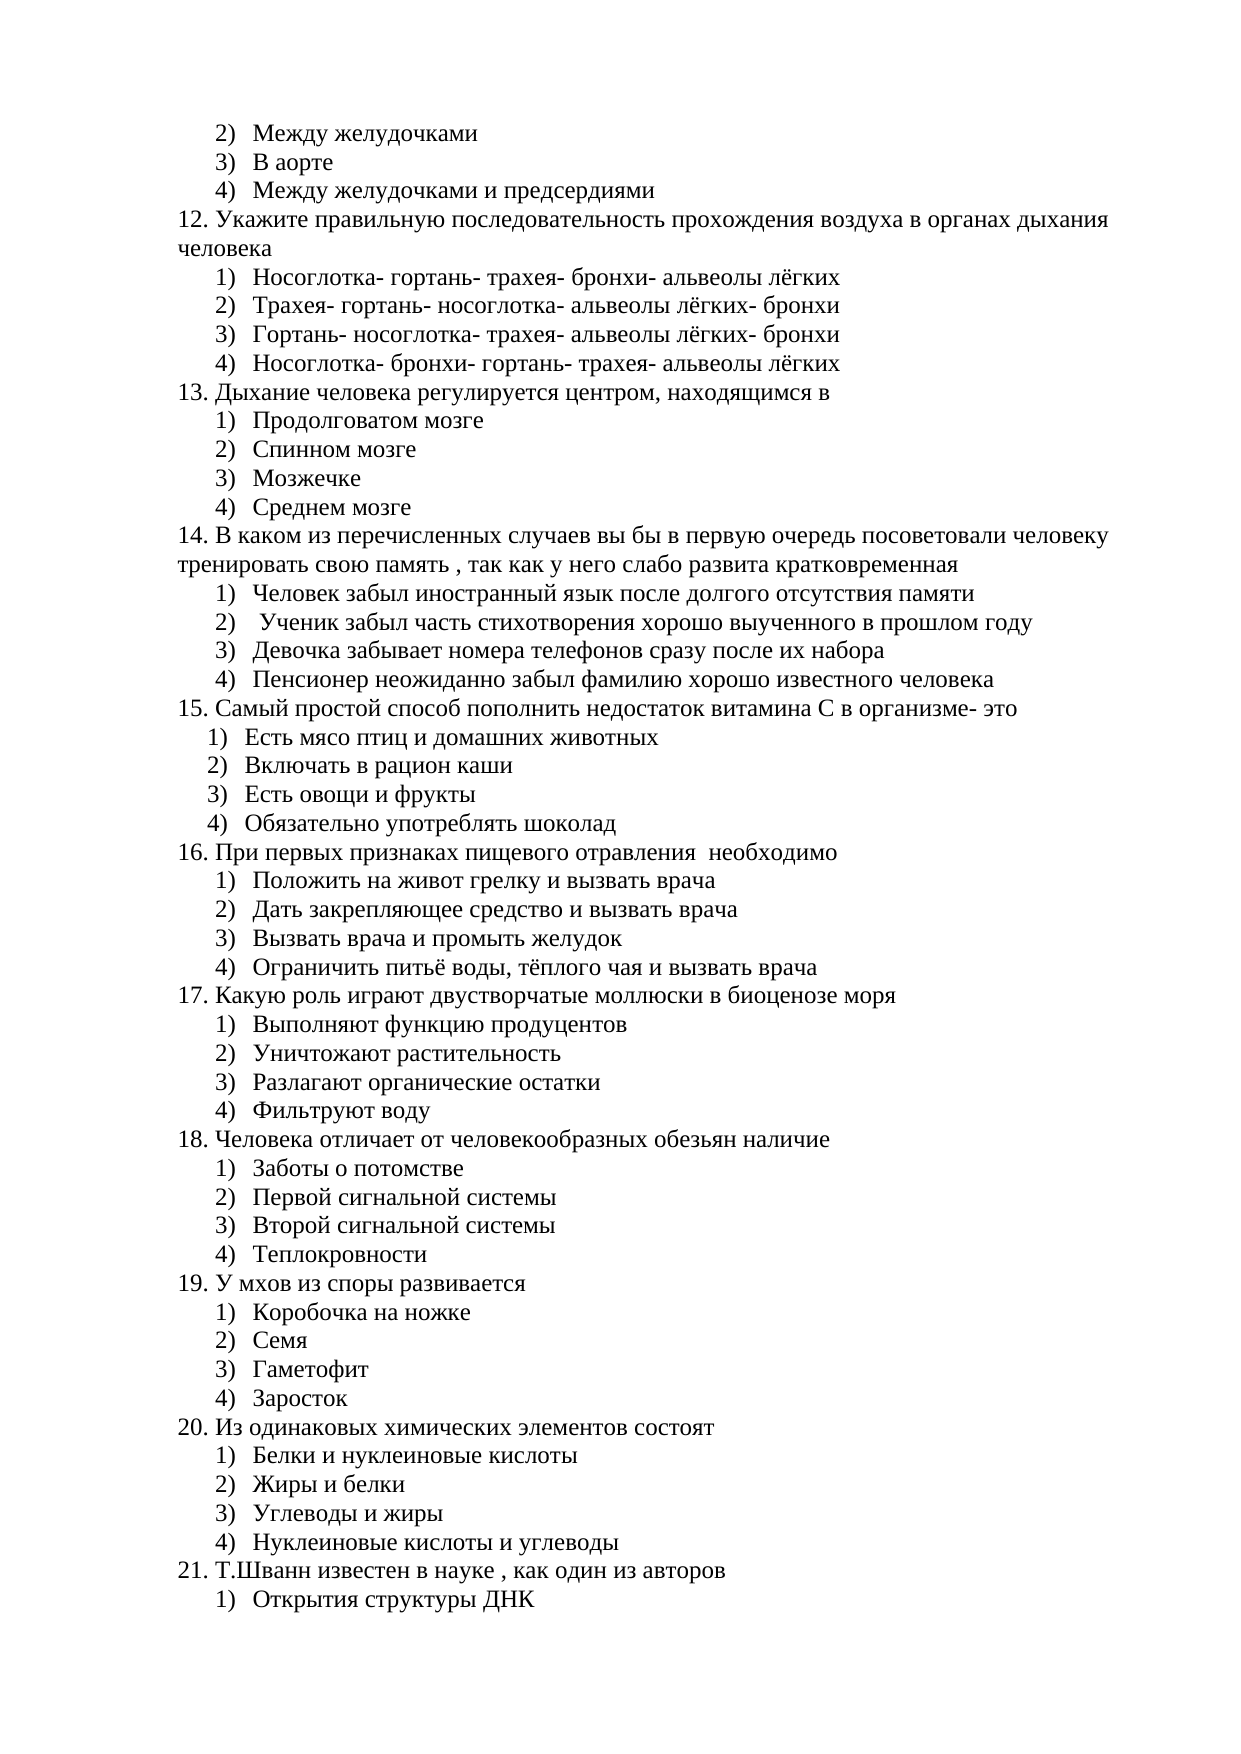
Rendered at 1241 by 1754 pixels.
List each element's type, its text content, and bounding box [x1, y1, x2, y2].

list Теплокровности [215, 1239, 1152, 1268]
text 21. Т.Шванн известен в науке , как один из авторов [177, 1556, 1152, 1584]
list Ограничить питьё воды, тёплого чая и вызвать врача [215, 952, 1152, 981]
text 12. Укажите правильную последовательность прохождения воздуха в органах дыхания человека [177, 204, 1152, 262]
list Обязательно употреблять шоколад [207, 808, 1152, 837]
list Жиры и белки [215, 1469, 1152, 1498]
text 13. Дыхание человека регулируется центром, находящимся в [177, 377, 1152, 406]
text 18. Человека отличает от человекообразных обезьян наличие [177, 1124, 1152, 1153]
list Дать закрепляющее средство и вызвать врача [215, 894, 1152, 923]
text 20. Из одинаковых химических элементов состоят [177, 1412, 1152, 1441]
list Заботы о потомстве [215, 1153, 1152, 1182]
list Белки и нуклеиновые кислоты [215, 1441, 1152, 1469]
text 16. При первых признаках пищевого отравления необходимо [177, 837, 1152, 866]
list Включать в рацион каши [207, 751, 1152, 779]
list Второй сигнальной системы [215, 1211, 1152, 1239]
list Заросток [215, 1383, 1152, 1412]
list Разлагают органические остатки [215, 1067, 1152, 1096]
list Есть мясо птиц и домашних животных [207, 722, 1152, 751]
list Носоглотка- бронхи- гортань- трахея- альвеолы лёгких [215, 348, 1152, 377]
list Уничтожают растительность [215, 1038, 1152, 1067]
list Человек забыл иностранный язык после долгого отсутствия памяти [215, 578, 1152, 607]
list Вызвать врача и промыть желудок [215, 923, 1152, 952]
list Выполняют функцию продуцентов [215, 1009, 1152, 1038]
list Трахея- гортань- носоглотка- альвеолы лёгких- бронхи [215, 291, 1152, 319]
list Спинном мозге [215, 434, 1152, 463]
list Мозжечке [215, 463, 1152, 492]
list Открытия структуры ДНК [215, 1584, 1152, 1613]
text 15. Самый простой способ пополнить недостаток витамина С в организме- это [177, 693, 1152, 722]
list Первой сигнальной системы [215, 1182, 1152, 1211]
list Среднем мозге [215, 492, 1152, 521]
list Продолговатом мозге [215, 406, 1152, 434]
list Девочка забывает номера телефонов сразу после их набора [215, 636, 1152, 664]
text 17. Какую роль играют двустворчатые моллюски в биоценозе моря [177, 981, 1152, 1009]
list Фильтруют воду [215, 1096, 1152, 1124]
list Ученик забыл часть стихотворения хорошо выученного в прошлом году [215, 607, 1152, 636]
list Пенсионер неожиданно забыл фамилию хорошо известного человека [215, 664, 1152, 693]
list В аорте [215, 147, 1152, 176]
list Коробочка на ножке [215, 1297, 1152, 1326]
list Носоглотка- гортань- трахея- бронхи- альвеолы лёгких [215, 262, 1152, 291]
text 19. У мхов из споры развивается [177, 1268, 1152, 1297]
list Положить на живот грелку и вызвать врача [215, 866, 1152, 894]
list Между желудочками [215, 118, 1152, 147]
list Семя [215, 1326, 1152, 1354]
text 14. В каком из перечисленных случаев вы бы в первую очередь посоветовали человеку тренировать свою память , так как у него слабо развита кратковременная [177, 521, 1152, 578]
list Нуклеиновые кислоты и углеводы [215, 1527, 1152, 1556]
list Между желудочками и предсердиями [215, 176, 1152, 204]
list Гаметофит [215, 1354, 1152, 1383]
list Гортань- носоглотка- трахея- альвеолы лёгких- бронхи [215, 319, 1152, 348]
list Есть овощи и фрукты [207, 779, 1152, 808]
list Углеводы и жиры [215, 1498, 1152, 1527]
